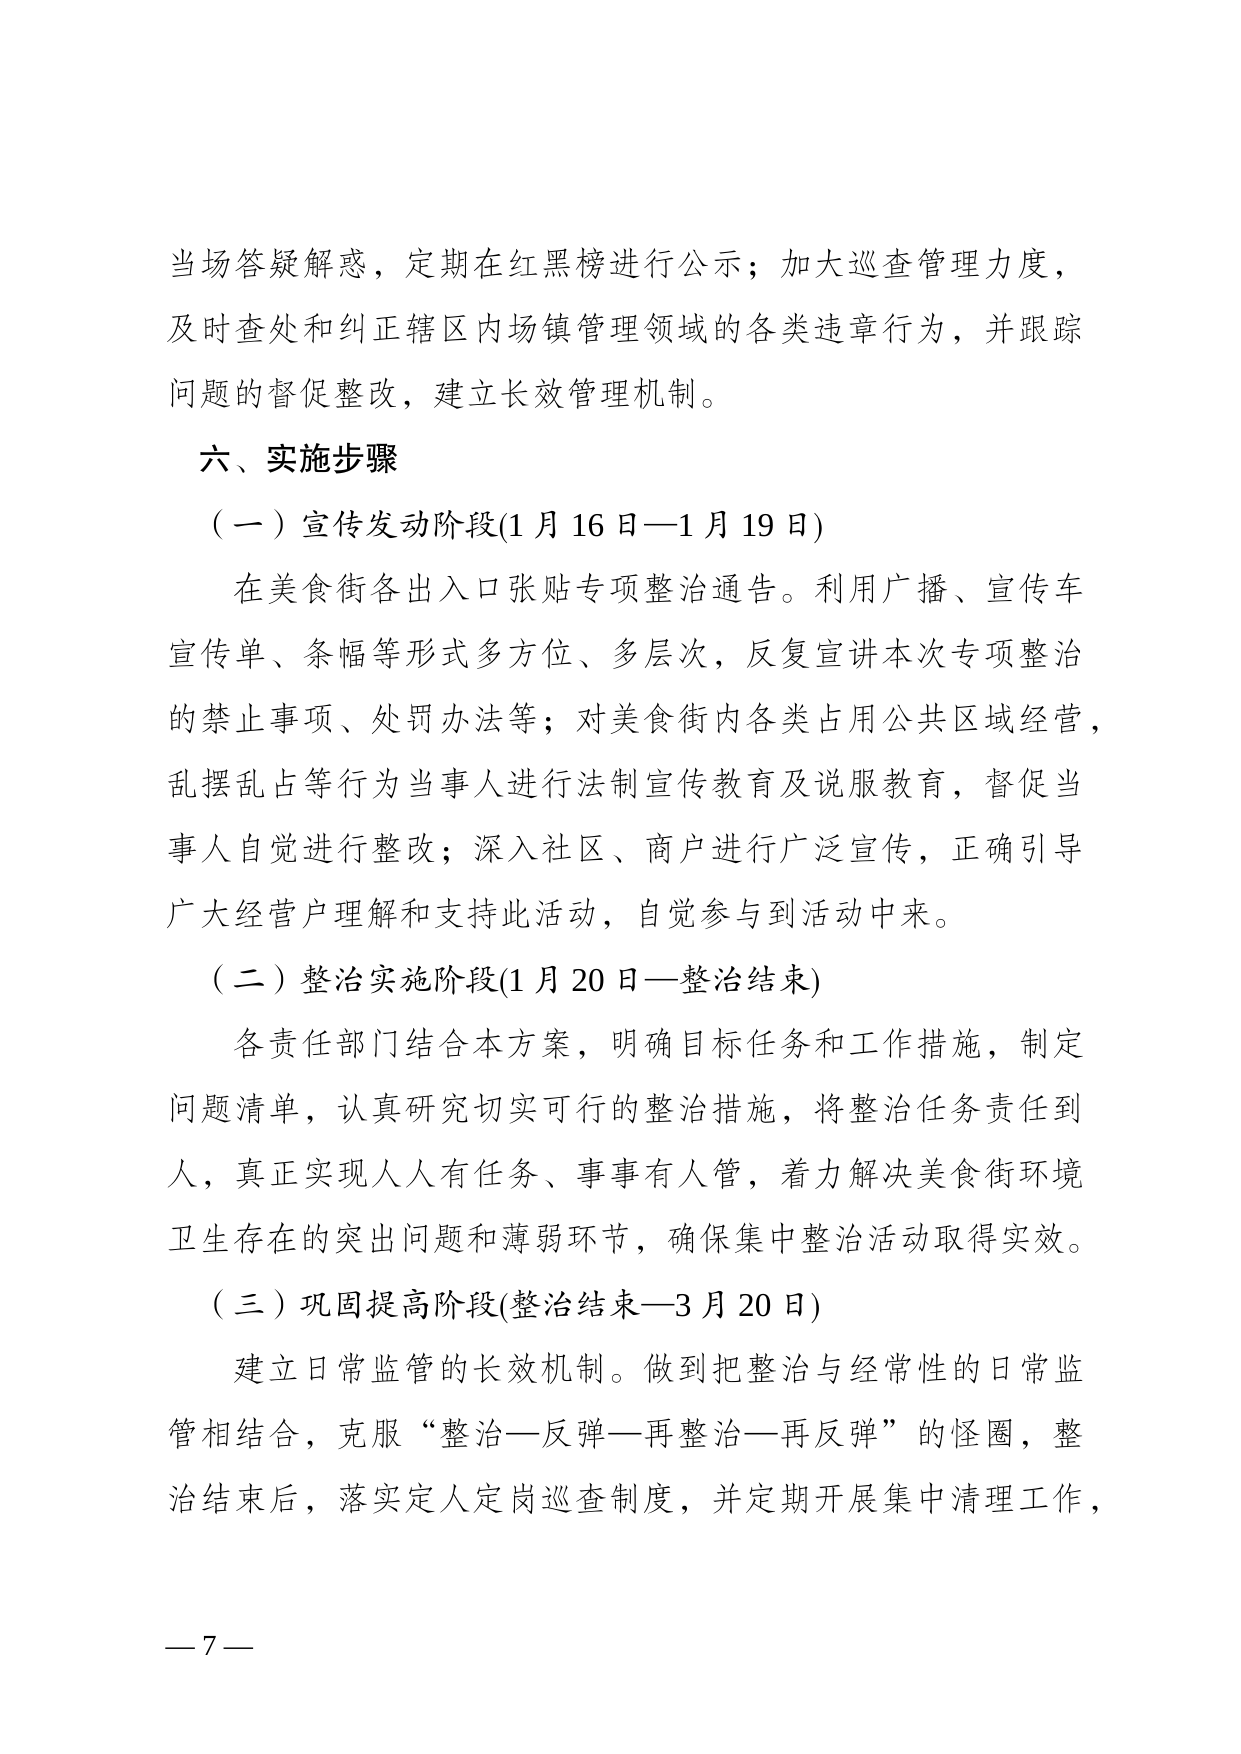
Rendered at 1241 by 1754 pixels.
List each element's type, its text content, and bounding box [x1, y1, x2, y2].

text 各责任部门结合本方案，明确目标任务和工作措施，制定问题清单，认真研究切实可行的整治措施，将整治任务责任到人，真正实现人人有任务、事事有人管，着力解决美食街环境卫生存在的突出问题和薄弱环节，确保集中整治活动取得实效。 [165, 1013, 1087, 1273]
text （三）巩固提高阶段(整治结束—3月20日) [165, 1273, 1087, 1338]
text 在美食街各出入口张贴专项整治通告。利用广播、宣传车、宣传单、条幅等形式多方位、多层次，反复宣讲本次专项整治的禁止事项、处罚办法等；对美食街内各类占用公共区域经营，乱摆乱占等行为当事人进行法制宣传教育及说服教育，督促当事人自觉进行整改；深入社区、商户进行广泛宣传，正确引导广大经营户理解和支持此活动，自觉参与到活动中来。 [165, 558, 1087, 948]
text （二）整治实施阶段(1月20日—整治结束) [165, 948, 1087, 1013]
text 六、实施步骤 （一）宣传发动阶段(1月16日—1月19日) [165, 428, 1087, 558]
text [165, 233, 1087, 428]
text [165, 1338, 1087, 1533]
